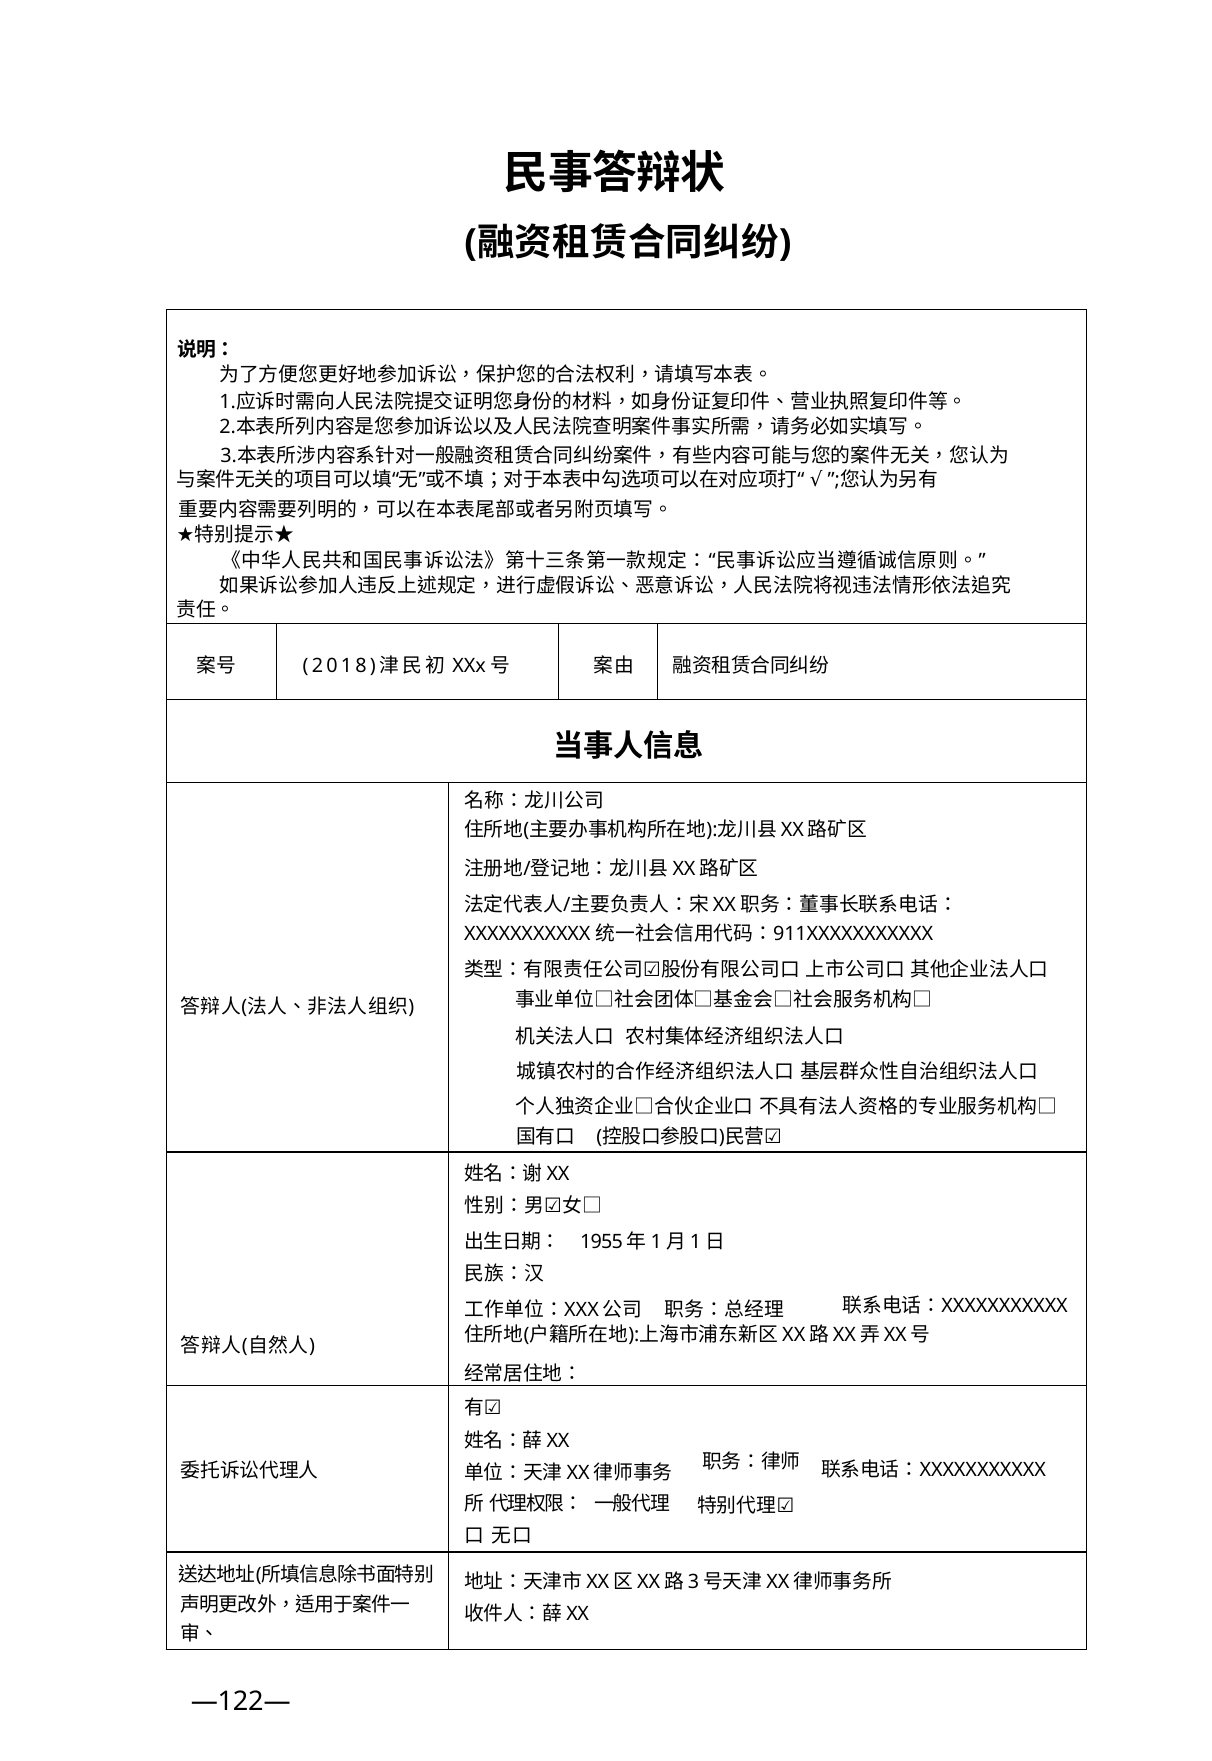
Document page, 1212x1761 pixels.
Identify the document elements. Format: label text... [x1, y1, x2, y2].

table_cell 职务：律师 特别代理☑ [689, 1386, 818, 1551]
table_cell 案号 [167, 624, 276, 699]
table_cell 案由 [559, 624, 657, 699]
table_cell 送达地址(所填信息除书面特别 声明更改外，适用于案件一审、 [167, 1553, 448, 1649]
text (融资租赁合同纠纷) [464, 218, 1088, 264]
text 民事答辩状 [504, 144, 1088, 199]
table_cell 名称：龙川公司 住所地(主要办事机构所在地):龙川县XX路矿区 注册地/登记地：龙川县XX路矿区 法定代表人/主要负责人：宋XX职务：董事长联系电话：XXXXXXXXXXX 统一社会信用代码：911XXXXXXXXXXX 类型：有限责任公司☑股份有限公司口 上市公司口 其他企业法人口 事业单位□社会团体□基金会□社会服务机构□ 机关法人口 农村集体经济组织法人口 城镇农村的合作经济组织法人口 基层群众性自治组织法人口 个人独资企业□合伙企业口 不具有法人资格的专业服务机构□ 国有口 (控股口参股口)民营☑ [449, 783, 1086, 1151]
table_header 说明： 为了方便您更好地参加诉讼，保护您的合法权利，请填写本表。 1.应诉时需向人民法院提交证明您身份的材料，如身份证复印件、营业执照复印件等。 2.本表所列内容是您参加诉讼以及人民法院查明案件事实所需，请务必如实填写。 3.本表所涉内容系针对一般融资租赁合同纠纷案件，有些内容可能与您的案件无关，您认为 与案件无关的项目可以填“无”或不填；对于本表中勾选项可以在对应项打“ √ ”;您认为另有 重要内容需要列明的，可以在本表尾部或者另附页填写。 ★特别提示★ 《中华人民共和国民事诉讼法》第十三条第一款规定：“民事诉讼应当遵循诚信原则。” 如果诉讼参加人违反上述规定，进行虚假诉讼、恶意诉讼，人民法院将视违法情形依法追究 责任。 [167, 310, 1086, 622]
text —122— [191, 1688, 1088, 1716]
table_cell 姓名：谢XX 性别：男☑女□ 出生日期： 1955年1月1日 民族：汉 工作单位：XXX公司 职务：总经理 [449, 1153, 818, 1322]
table_cell 当事人信息 [167, 700, 1086, 782]
table_cell 委托诉讼代理人 [167, 1386, 448, 1551]
table_cell (2018)津民初XXx号 [277, 624, 558, 699]
table_cell 答辩人(法人、非法人组织) [167, 783, 448, 1151]
table_cell 融资租赁合同纠纷 [658, 624, 1086, 699]
table_cell 联系电话：XXXXXXXXXXX [818, 1386, 1086, 1551]
table_cell 联系电话：XXXXXXXXXXX [818, 1153, 1086, 1322]
table_cell 有☑ 姓名：薛XX 单位：天津XX律师事务所 代理权限： 一般代理口 无口 [449, 1386, 688, 1551]
table_cell 地址：天津市XX区XX路3号天津XX律师事务所 收件人：薛XX [449, 1553, 1086, 1649]
table_cell 答辩人(自然人) [167, 1153, 448, 1385]
table_cell 住所地(户籍所在地):上海市浦东新区XX路XX弄XX号 经常居住地： [449, 1322, 1086, 1385]
